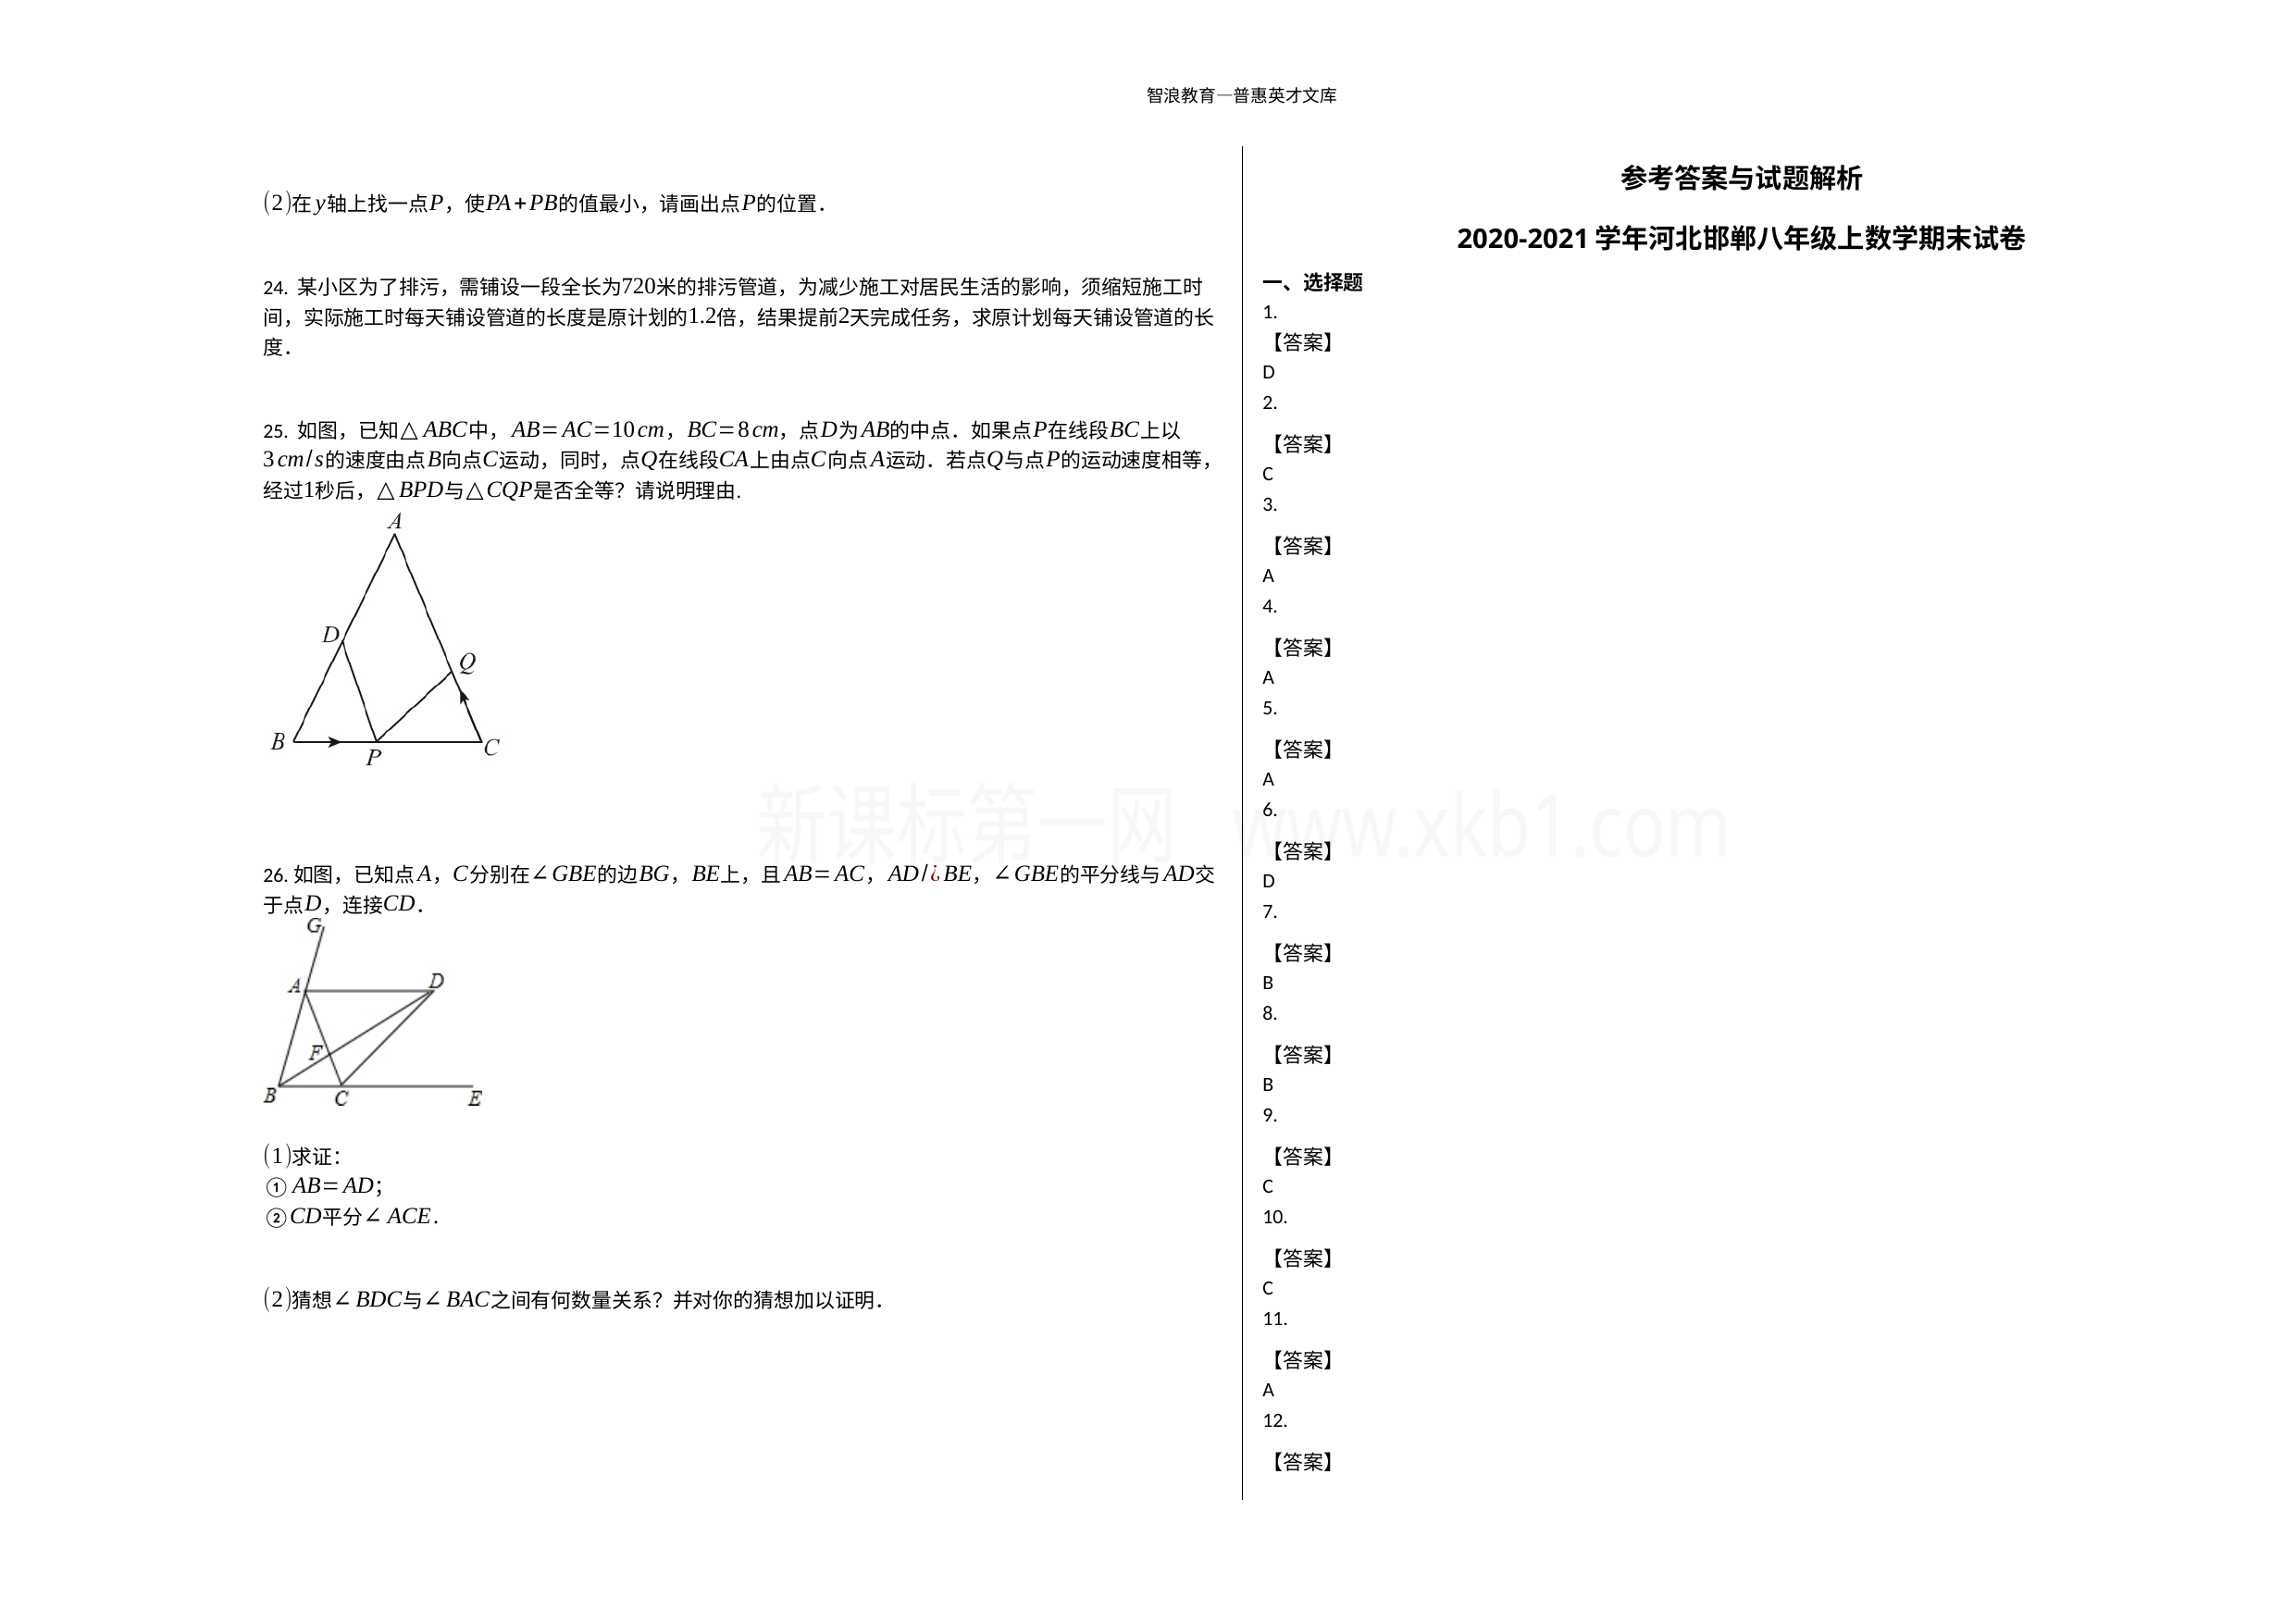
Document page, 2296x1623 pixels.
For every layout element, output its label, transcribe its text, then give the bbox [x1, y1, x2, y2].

subtitle 2020-2021学年河北邯郸八年级上数学期末试卷 [1262, 206, 2221, 266]
text 26. 如图，已知点，分别在的边，上，且，，的平分线与交于点，连接． [263, 859, 1222, 1129]
text 8. [1262, 997, 2221, 1027]
text A [1262, 560, 2221, 590]
text 9. [1262, 1099, 2221, 1129]
text 【答案】 [1262, 530, 2221, 560]
text 猜想与之间有何数量关系？并对你的猜想加以证明． [263, 1284, 1222, 1314]
text 7. [1262, 896, 2221, 925]
text 【答案】 [1262, 1039, 2221, 1069]
text A [1262, 662, 2221, 692]
subtitle 一、选择题 [1262, 266, 2221, 296]
text B [1262, 1069, 2221, 1099]
text 【答案】 [1262, 1344, 2221, 1374]
text 10. [1262, 1201, 2221, 1231]
text C [1262, 1272, 2221, 1303]
text 5. [1262, 692, 2221, 722]
text 求证： ①； ②平分 [263, 1141, 1222, 1231]
text 1. [1262, 296, 2221, 327]
text 【答案】 [1262, 428, 2221, 458]
text 12. [1262, 1405, 2221, 1434]
text A [1262, 1374, 2221, 1405]
text 【答案】 [1262, 327, 2221, 356]
text B [1262, 967, 2221, 997]
text 【答案】 [1262, 632, 2221, 662]
subtitle 参考答案与试题解析 [1262, 146, 2221, 206]
text A [1262, 763, 2221, 794]
text 2. [1262, 387, 2221, 416]
text 4. [1262, 590, 2221, 620]
text 24. 某小区为了排污，需铺设一段全长为米的排污管道，为减少施工对居民生活的影响，须缩短施工时间，实际施工时每天铺设管道的长度是原计划的倍，结果提前天完成任务，求原计划每天铺设管道的长度． [263, 271, 1222, 361]
picture [263, 918, 482, 1106]
text 【答案】 [1262, 937, 2221, 967]
text 在轴上找一点，使的值最小，请画出点的位置． [263, 188, 1222, 217]
text D [1262, 356, 2221, 387]
text 3. [1262, 489, 2221, 518]
text 【答案】 [1262, 1243, 2221, 1272]
text C [1262, 458, 2221, 489]
text 25. 如图，已知中，，，点为的中点．如果点在线段上以的速度由点向点运动，同时，点在线段上由点向点运动．若点与点的运动速度相等，经过秒后，与是否全等？请说明理由. [263, 415, 1222, 805]
text 【答案】 [1262, 1141, 2221, 1171]
text 6. [1262, 794, 2221, 824]
text 11. [1262, 1303, 2221, 1332]
text 【答案】 [1262, 1446, 2221, 1476]
text C [1262, 1171, 2221, 1201]
picture [263, 504, 508, 775]
text D [1262, 865, 2221, 896]
text 【答案】 [1262, 836, 2221, 865]
text 【答案】 [1262, 734, 2221, 763]
